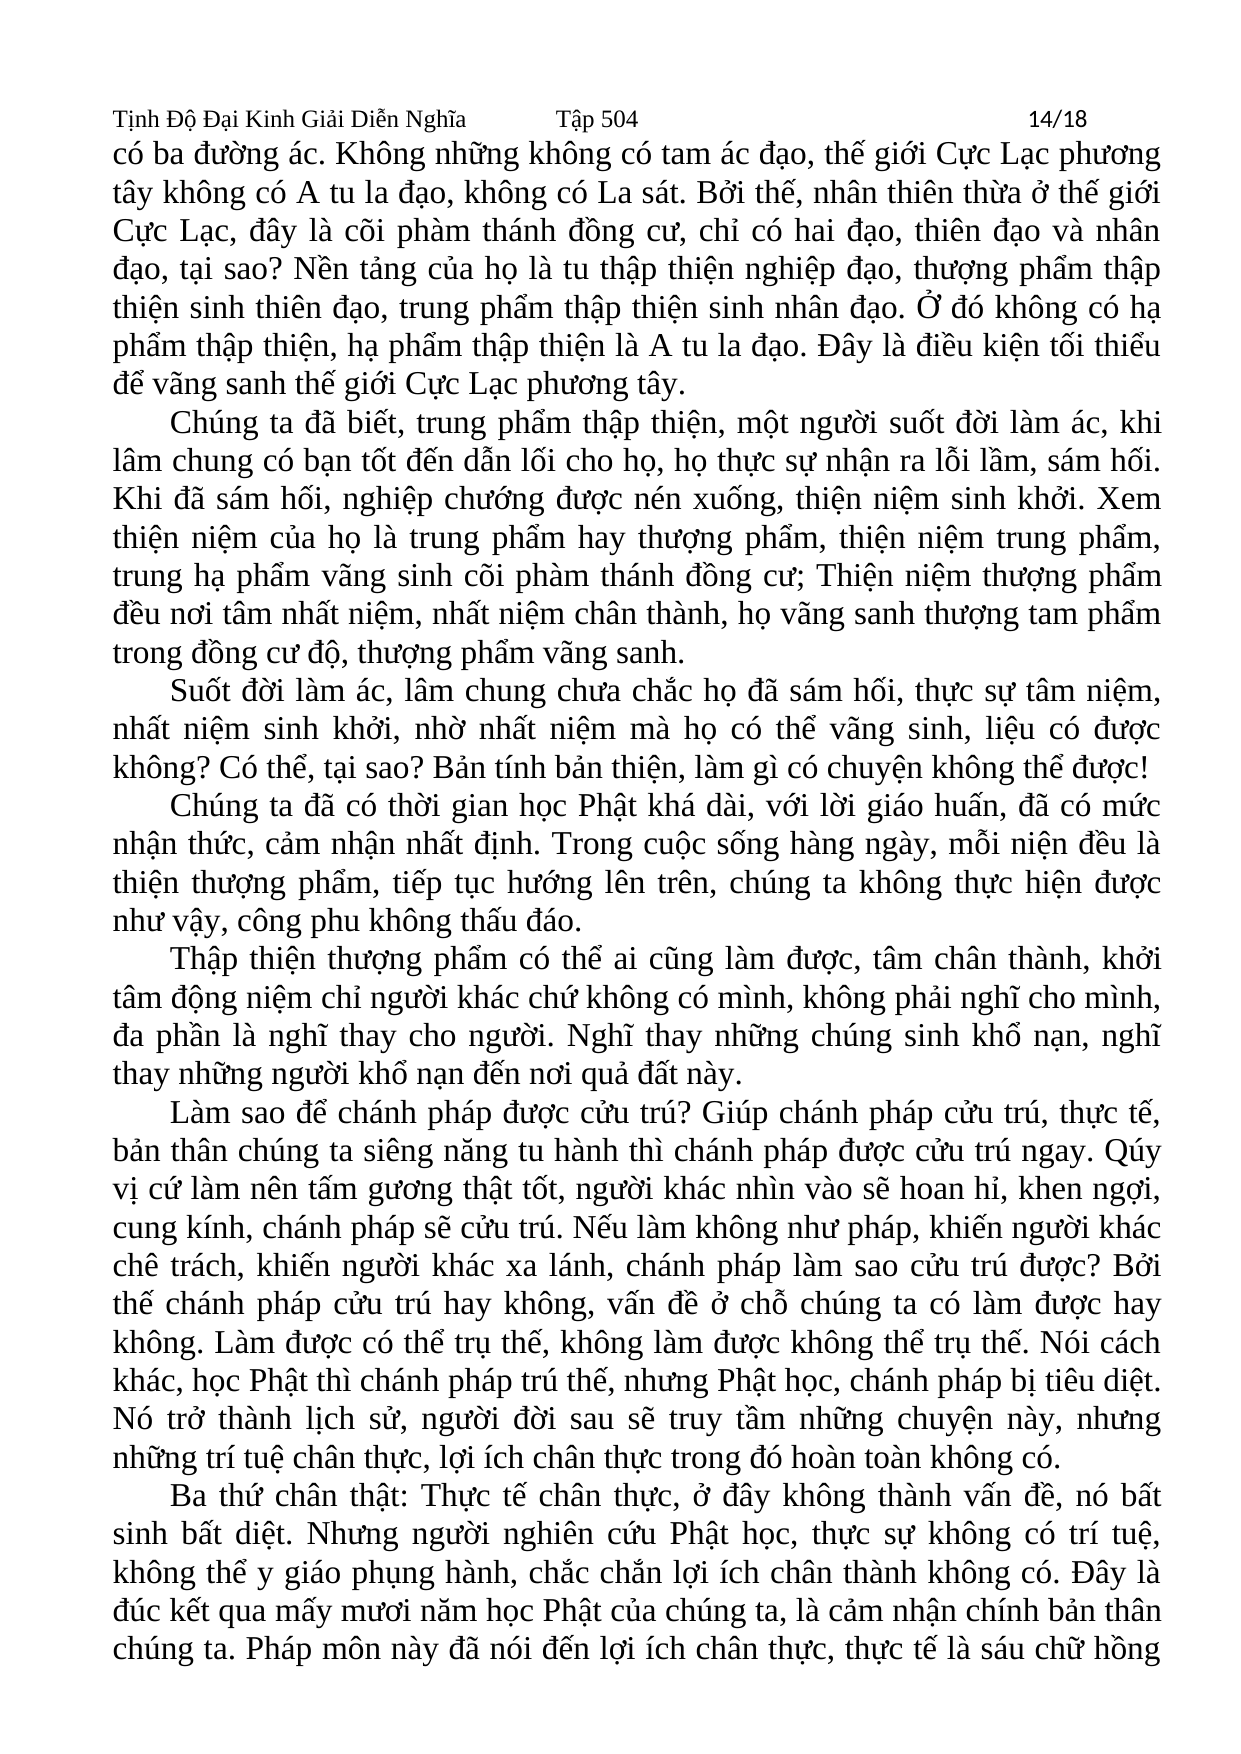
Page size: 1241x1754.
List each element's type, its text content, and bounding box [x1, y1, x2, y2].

text Suốt đời làm ác, lâm chung chưa chắc họ đã sám hối, thực sự tâm niệm, nhất niệm sinh khởi, nhờ nhất niệm mà họ có thể vãng sinh, liệu có được không? Có thể, tại sao? Bản tính bản thiện, làm gì có chuyện không thể được! [112, 670, 1163, 785]
text Chúng ta đã biết, trung phẩm thập thiện, một người suốt đời làm ác, khi lâm chung có bạn tốt đến dẫn lối cho họ, họ thực sự nhận ra lỗi lầm, sám hối. Khi đã sám hối, nghiệp chướng được nén xuống, thiện niệm sinh khởi. Xem thiện niệm của họ là trung phẩm hay thượng phẩm, thiện niệm trung phẩm, trung hạ phẩm vãng sinh cõi phàm thánh đồng cư; Thiện niệm thượng phẩm đều nơi tâm nhất niệm, nhất niệm chân thành, họ vãng sanh thượng tam phẩm trong đồng cư độ, thượng phẩm vãng sanh. [112, 402, 1163, 670]
text Chúng ta đã có thời gian học Phật khá dài, với lời giáo huấn, đã có mức nhận thức, cảm nhận nhất định. Trong cuộc sống hàng ngày, mỗi niện đều là thiện thượng phẩm, tiếp tục hướng lên trên, chúng ta không thực hiện được như vậy, công phu không thấu đáo. [112, 785, 1163, 939]
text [112, 134, 1163, 402]
text Thập thiện thượng phẩm có thể ai cũng làm được, tâm chân thành, khởi tâm động niệm chỉ người khác chứ không có mình, không phải nghĩ cho mình, đa phần là nghĩ thay cho người. Nghĩ thay những chúng sinh khổ nạn, nghĩ thay những người khổ nạn đến nơi quả đất này. [112, 939, 1163, 1092]
text Làm sao để chánh pháp được cửu trú? Giúp chánh pháp cửu trú, thực tế, bản thân chúng ta siêng năng tu hành thì chánh pháp được cửu trú ngay. Qúy vị cứ làm nên tấm gương thật tốt, người khác nhìn vào sẽ hoan hỉ, khen ngợi, cung kính, chánh pháp sẽ cửu trú. Nếu làm không như pháp, khiến người khác chê trách, khiến người khác xa lánh, chánh pháp làm sao cửu trú được? Bởi thế chánh pháp cửu trú hay không, vấn đề ở chỗ chúng ta có làm được hay không. Làm được có thể trụ thế, không làm được không thể trụ thế. Nói cách khác, học Phật thì chánh pháp trú thế, nhưng Phật học, chánh pháp bị tiêu diệt. Nó trở thành lịch sử, người đời sau sẽ truy tầm những chuyện này, nhưng những trí tuệ chân thực, lợi ích chân thực trong đó hoàn toàn không có. [112, 1092, 1163, 1475]
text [112, 1475, 1163, 1667]
